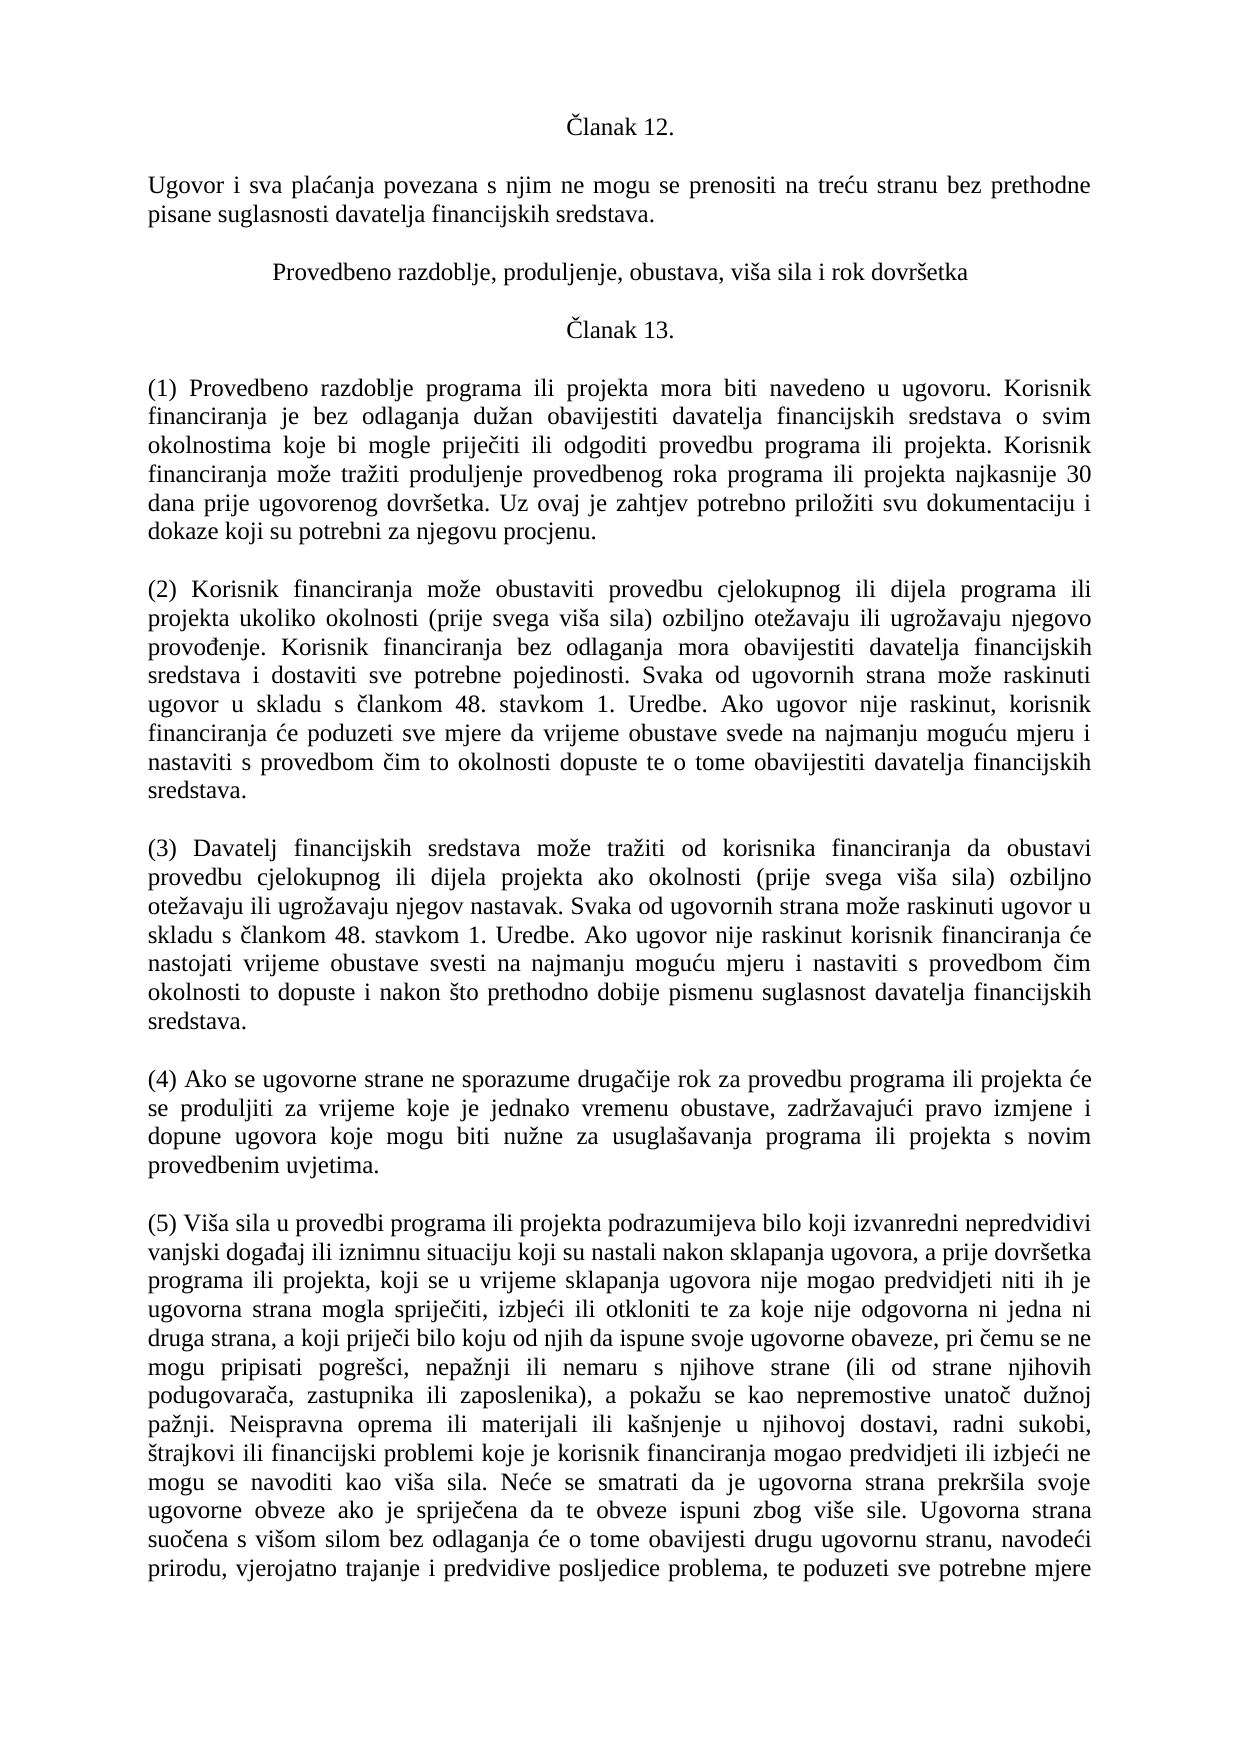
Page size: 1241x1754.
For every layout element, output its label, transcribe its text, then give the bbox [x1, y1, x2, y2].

text Članak 12. [148, 112, 1092, 141]
text (3) Davatelj financijskih sredstava može tražiti od korisnika financiranja da obustavi provedbu cjelokupnog ili dijela projekta ako okolnosti (prije svega viša sila) ozbiljno otežavaju ili ugrožavaju njegov nastavak. Svaka od ugovornih strana može raskinuti ugovor u skladu s člankom 48. stavkom 1. Uredbe. Ako ugovor nije raskinut korisnik financiranja će nastojati vrijeme obustave svesti na najmanju moguću mjeru i nastaviti s provedbom čim okolnosti to dopuste i nakon što prethodno dobije pismenu suglasnost davatelja financijskih sredstava. [148, 833, 1092, 1035]
text Ugovor i sva plaćanja povezana s njim ne mogu se prenositi na treću stranu bez prethodne pisane suglasnosti davatelja financijskih sredstava. [148, 170, 1092, 228]
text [148, 1208, 1092, 1582]
text (1) Provedbeno razdoblje programa ili projekta mora biti navedeno u ugovoru. Korisnik financiranja je bez odlaganja dužan obavijestiti davatelja financijskih sredstava o svim okolnostima koje bi mogle priječiti ili odgoditi provedbu programa ili projekta. Korisnik financiranja može tražiti produljenje provedbenog roka programa ili projekta najkasnije 30 dana prije ugovorenog dovršetka. Uz ovaj je zahtjev potrebno priložiti svu dokumentaciju i dokaze koji su potrebni za njegovu procjenu. [148, 373, 1092, 545]
text (4) Ako se ugovorne strane ne sporazume drugačije rok za provedbu programa ili projekta će se produljiti za vrijeme koje je jednako vremenu obustave, zadržavajući pravo izmjene i dopune ugovora koje mogu biti nužne za usuglašavanja programa ili projekta s novim provedbenim uvjetima. [148, 1064, 1092, 1179]
text Članak 13. [148, 315, 1092, 343]
text (2) Korisnik financiranja može obustaviti provedbu cjelokupnog ili dijela programa ili projekta ukoliko okolnosti (prije svega viša sila) ozbiljno otežavaju ili ugrožavaju njegovo provođenje. Korisnik financiranja bez odlaganja mora obavijestiti davatelja financijskih sredstava i dostaviti sve potrebne pojedinosti. Svaka od ugovornih strana može raskinuti ugovor u skladu s člankom 48. stavkom 1. Uredbe. Ako ugovor nije raskinut, korisnik financiranja će poduzeti sve mjere da vrijeme obustave svede na najmanju moguću mjeru i nastaviti s provedbom čim to okolnosti dopuste te o tome obavijestiti davatelja financijskih sredstava. [148, 574, 1092, 804]
text Provedbeno razdoblje, produljenje, obustava, viša sila i rok dovršetka [148, 257, 1092, 286]
